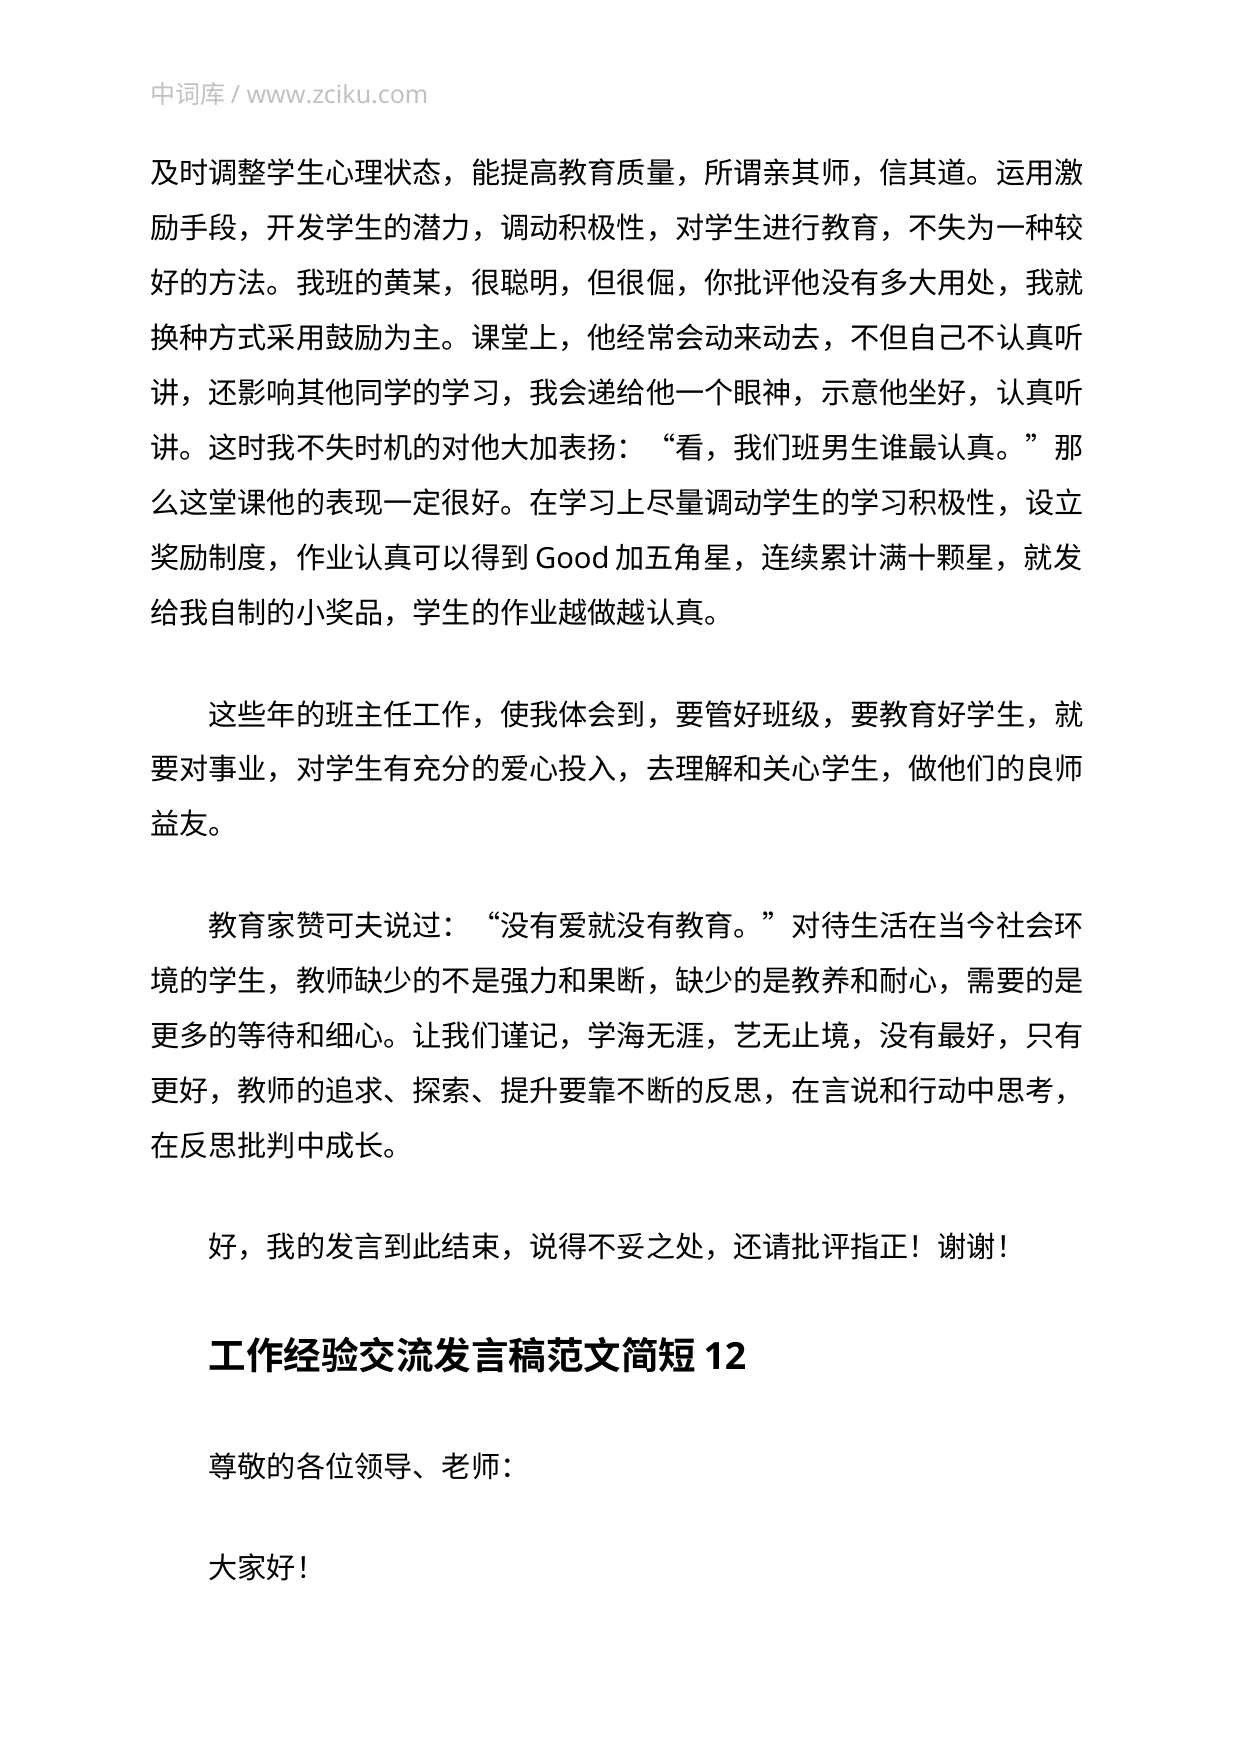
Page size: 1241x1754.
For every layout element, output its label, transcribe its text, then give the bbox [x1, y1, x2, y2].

text 教育家赞可夫说过：“没有爱就没有教育。”对待生活在当今社会环境的学生，教师缺少的不是强力和果断，缺少的是教养和耐心，需要的是更多的等待和细心。让我们谨记，学海无涯，艺无止境，没有最好，只有更好，教师的追求、探索、提升要靠不断的反思，在言说和行动中思考，在反思批判中成长。 [150, 903, 1090, 1164]
text 工作经验交流发言稿范文简短12 [150, 1326, 1090, 1380]
text 这些年的班主任工作，使我体会到，要管好班级，要教育好学生，就要对事业，对学生有充分的爱心投入，去理解和关心学生，做他们的良师益友。 [150, 691, 1090, 843]
text 尊敬的各位领导、老师： [150, 1443, 1090, 1486]
text 大家好！ [150, 1545, 1090, 1587]
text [150, 150, 1090, 632]
text 好，我的发言到此结束，说得不妥之处，还请批评指正！谢谢！ [150, 1224, 1090, 1266]
